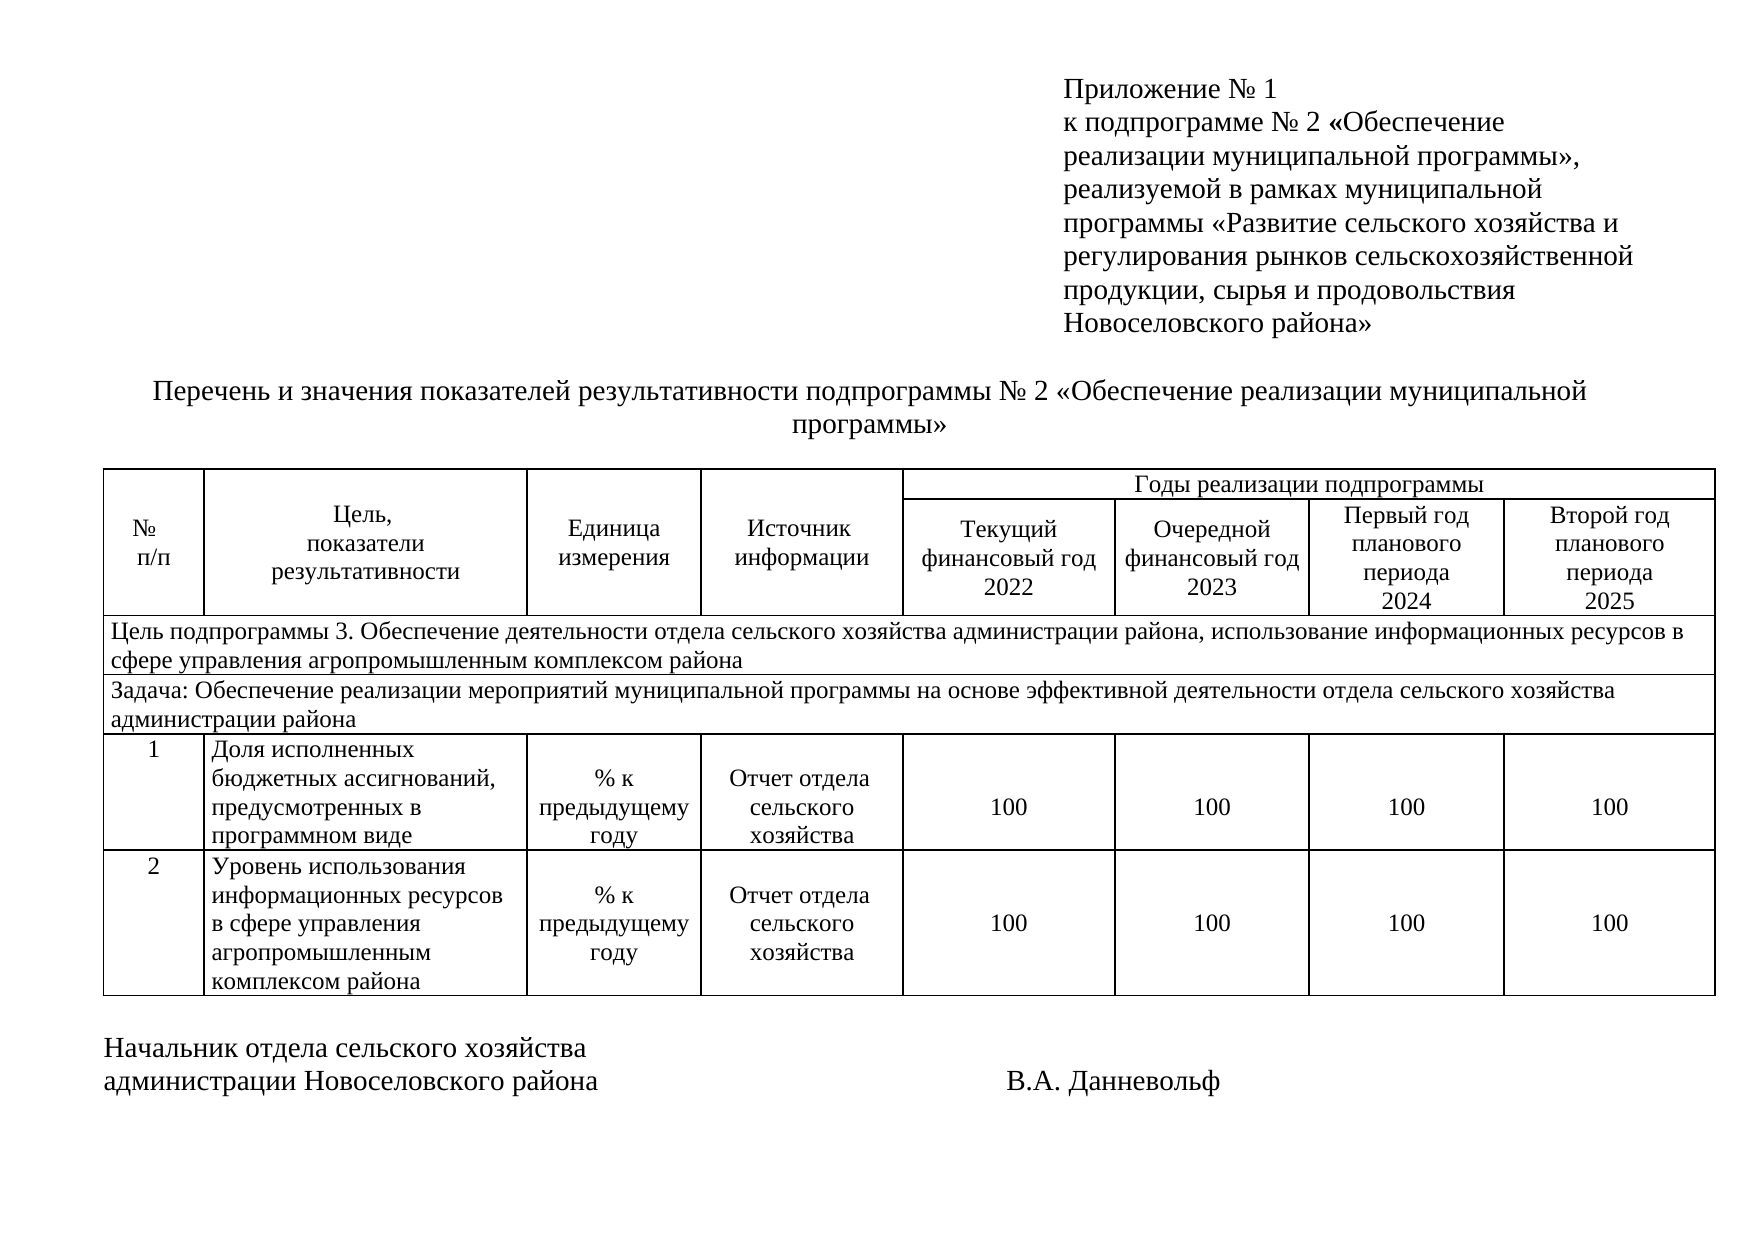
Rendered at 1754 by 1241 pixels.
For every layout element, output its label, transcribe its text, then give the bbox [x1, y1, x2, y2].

table_cell 100 [1505, 851, 1714, 995]
table_header Цель, показатели результативности [205, 470, 526, 615]
table_cell 100 [904, 735, 1114, 849]
text Начальник отдела сельского хозяйства [103, 1030, 1636, 1063]
table_cell 100 [1310, 851, 1503, 995]
table_cell Второй год планового периода 2025 [1505, 500, 1714, 615]
table_cell Отчет отдела сельского хозяйства [702, 851, 902, 995]
table_cell Доля исполненных бюджетных ассигнований, предусмотренных в программном виде [205, 735, 526, 849]
table_header Годы реализации подпрограммы [904, 470, 1714, 498]
table_cell Текущий финансовый год 2022 [904, 500, 1114, 615]
text Перечень и значения показателей результативности подпрограммы № 2 «Обеспечение реализации муниципальной программы» [103, 373, 1636, 468]
table_header Источник информации [702, 470, 902, 615]
table_cell Очередной финансовый год 2023 [1116, 500, 1308, 615]
table_cell Отчет отдела сельского хозяйства [702, 735, 902, 849]
table_cell 1 [104, 735, 203, 849]
table_cell 100 [1116, 851, 1308, 995]
table_cell 100 [1505, 735, 1714, 849]
table_cell % к предыдущему году [528, 735, 700, 849]
table_cell Уровень использования информационных ресурсов в сфере управления агропромышленным комплексом района [205, 851, 526, 995]
text Приложение № 1 [1063, 71, 1636, 104]
table_header № п/п [104, 470, 203, 615]
text администрации Новоселовского района В.А. Данневольф [103, 1063, 1636, 1097]
table_cell 100 [904, 851, 1114, 995]
text к подпрограмме № 2 «Обеспечение реализации муниципальной программы», реализуемой в рамках муниципальной программы «Развитие сельского хозяйства и регулирования рынков сельскохозяйственной продукции, сырья и продовольствия Новоселовского района» [1063, 104, 1636, 339]
table_cell 2 [104, 851, 203, 995]
table_cell 100 [1116, 735, 1308, 849]
table_cell Задача: Обеспечение реализации мероприятий муниципальной программы на основе эффективной деятельности отдела сельского хозяйства администрации района [104, 675, 1714, 733]
table_cell 100 [1310, 735, 1503, 849]
table_header Единица измерения [528, 470, 700, 615]
table_cell Первый год планового периода 2024 [1310, 500, 1503, 615]
table_cell % к предыдущему году [528, 851, 700, 995]
table_cell Цель подпрограммы 3. Обеспечение деятельности отдела сельского хозяйства администрации района, использование информационных ресурсов в сфере управления агропромышленным комплексом района [104, 616, 1714, 674]
